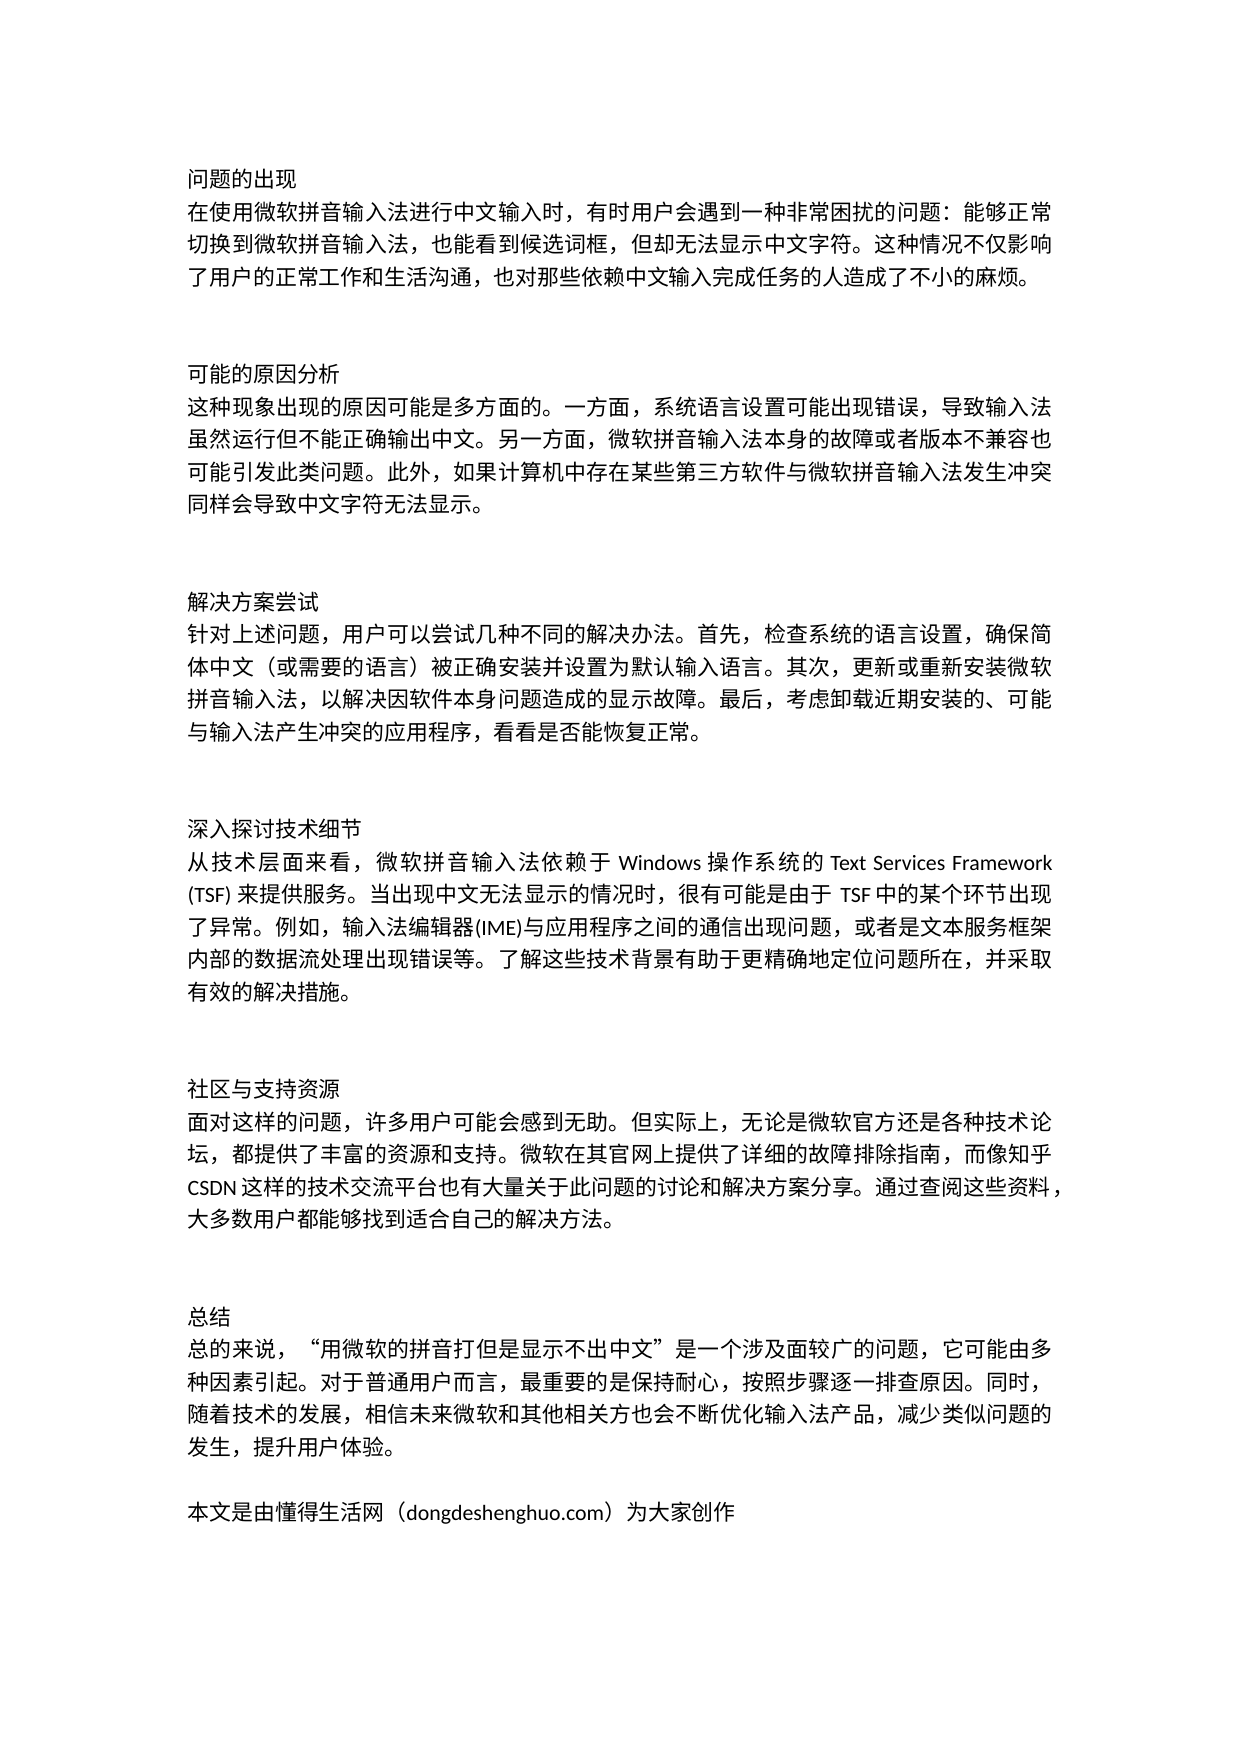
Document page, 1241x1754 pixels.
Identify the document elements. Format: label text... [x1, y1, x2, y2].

text 总的来说，“用微软的拼音打但是显示不出中文”是一个涉及面较广的问题，它可能由多种因素引起。对于普通用户而言，最重要的是保持耐心，按照步骤逐一排查原因。同时，随着技术的发展，相信未来微软和其他相关方也会不断优化输入法产品，减少类似问题的发生，提升用户体验。 [187, 1332, 1053, 1462]
text 解决方案尝试 [187, 584, 1053, 617]
text 这种现象出现的原因可能是多方面的。一方面，系统语言设置可能出现错误，导致输入法虽然运行但不能正确输出中文。另一方面，微软拼音输入法本身的故障或者版本不兼容也可能引发此类问题。此外，如果计算机中存在某些第三方软件与微软拼音输入法发生冲突，同样会导致中文字符无法显示。 [187, 389, 1053, 519]
text 本文是由懂得生活网（dongdeshenghuo.com）为大家创作 [187, 1494, 1053, 1527]
text 问题的出现 [187, 162, 1053, 194]
text 针对上述问题，用户可以尝试几种不同的解决办法。首先，检查系统的语言设置，确保简体中文（或需要的语言）被正确安装并设置为默认输入语言。其次，更新或重新安装微软拼音输入法，以解决因软件本身问题造成的显示故障。最后，考虑卸载近期安装的、可能与输入法产生冲突的应用程序，看看是否能恢复正常。 [187, 617, 1053, 747]
text 社区与支持资源 [187, 1072, 1053, 1104]
text 可能的原因分析 [187, 357, 1053, 389]
text 总结 [187, 1299, 1053, 1332]
text 面对这样的问题，许多用户可能会感到无助。但实际上，无论是微软官方还是各种技术论坛，都提供了丰富的资源和支持。微软在其官网上提供了详细的故障排除指南，而像知乎、CSDN这样的技术交流平台也有大量关于此问题的讨论和解决方案分享。通过查阅这些资料，大多数用户都能够找到适合自己的解决方法。 [187, 1104, 1053, 1234]
text 深入探讨技术细节 [187, 812, 1053, 844]
text 从技术层面来看，微软拼音输入法依赖于Windows操作系统的Text Services Framework (TSF) 来提供服务。当出现中文无法显示的情况时，很有可能是由于TSF中的某个环节出现了异常。例如，输入法编辑器(IME)与应用程序之间的通信出现问题，或者是文本服务框架内部的数据流处理出现错误等。了解这些技术背景有助于更精确地定位问题所在，并采取有效的解决措施。 [187, 844, 1053, 1007]
text 在使用微软拼音输入法进行中文输入时，有时用户会遇到一种非常困扰的问题：能够正常切换到微软拼音输入法，也能看到候选词框，但却无法显示中文字符。这种情况不仅影响了用户的正常工作和生活沟通，也对那些依赖中文输入完成任务的人造成了不小的麻烦。 [187, 194, 1053, 292]
